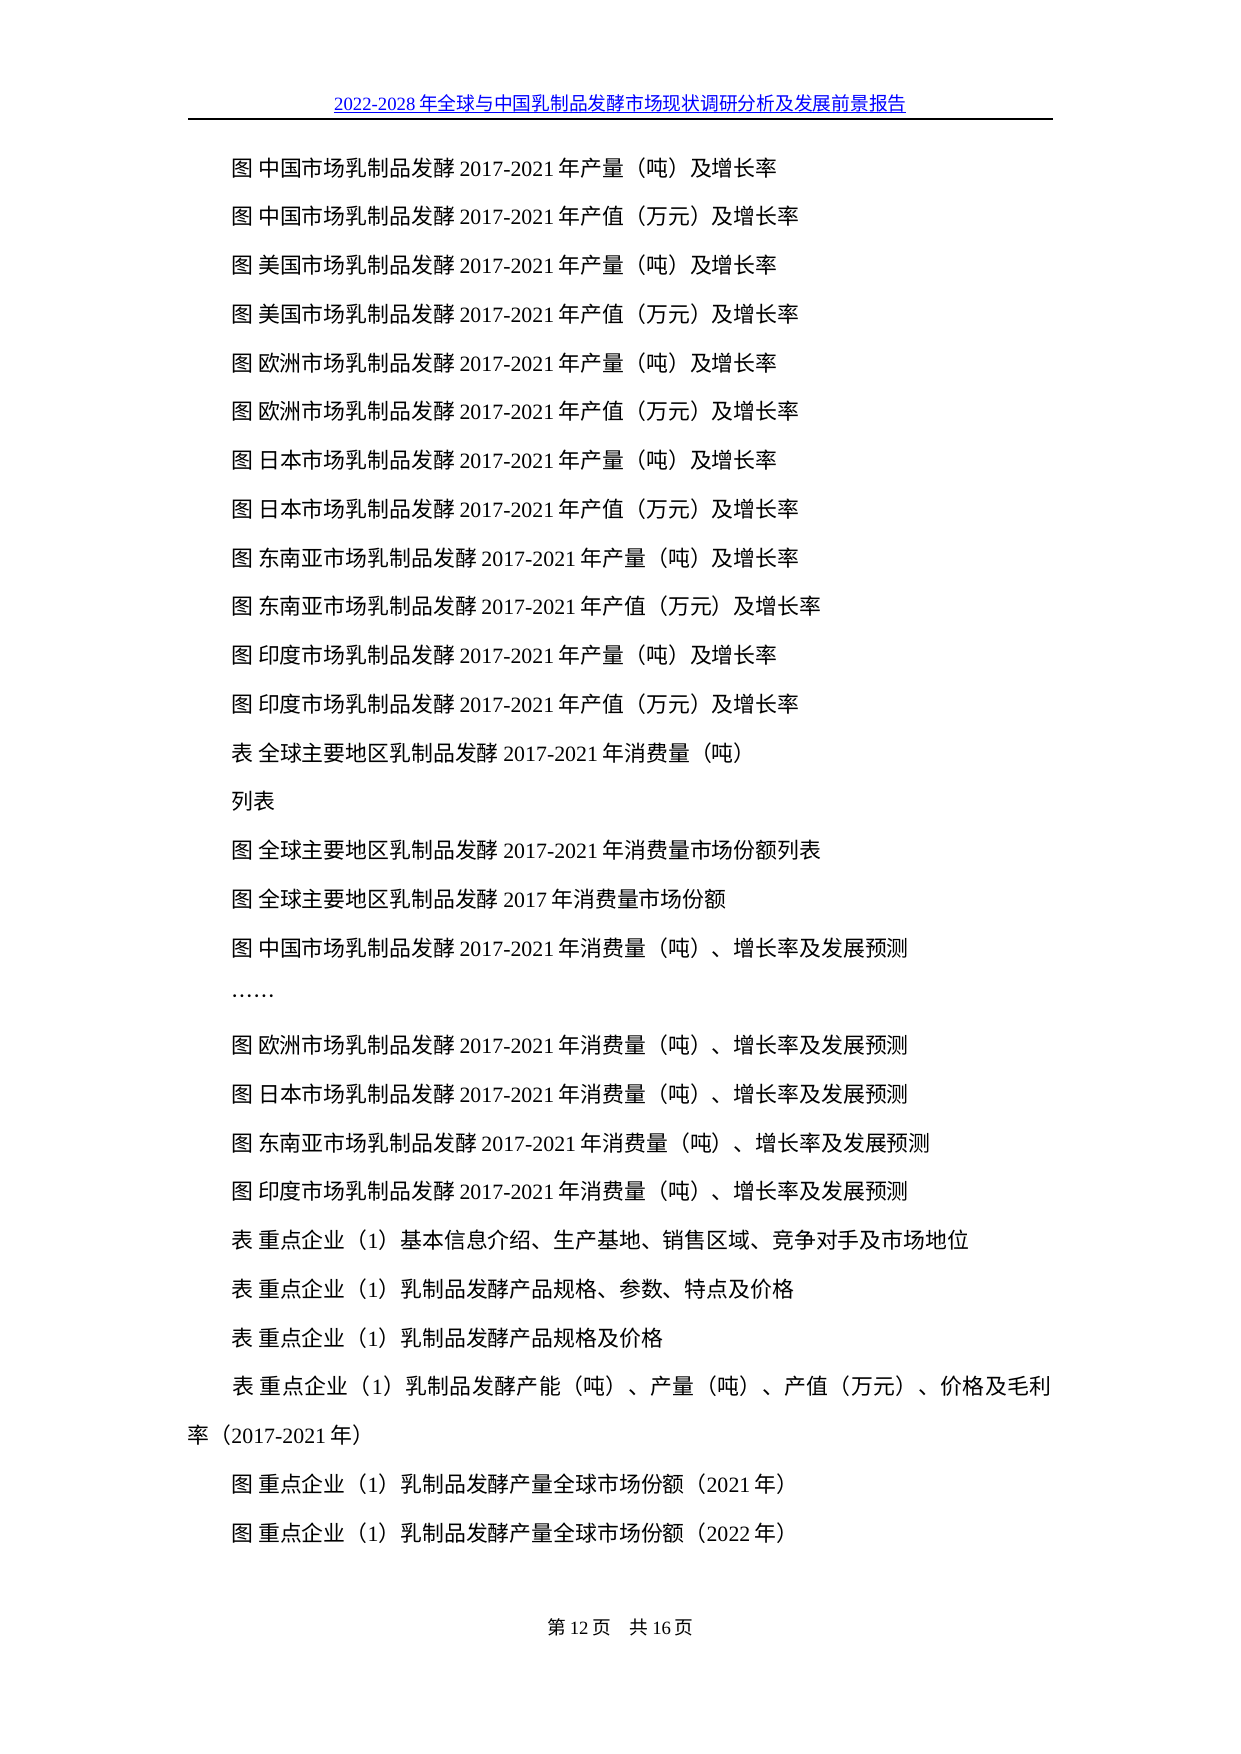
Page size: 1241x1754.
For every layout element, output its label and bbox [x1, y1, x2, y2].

text [187, 150, 1053, 1548]
